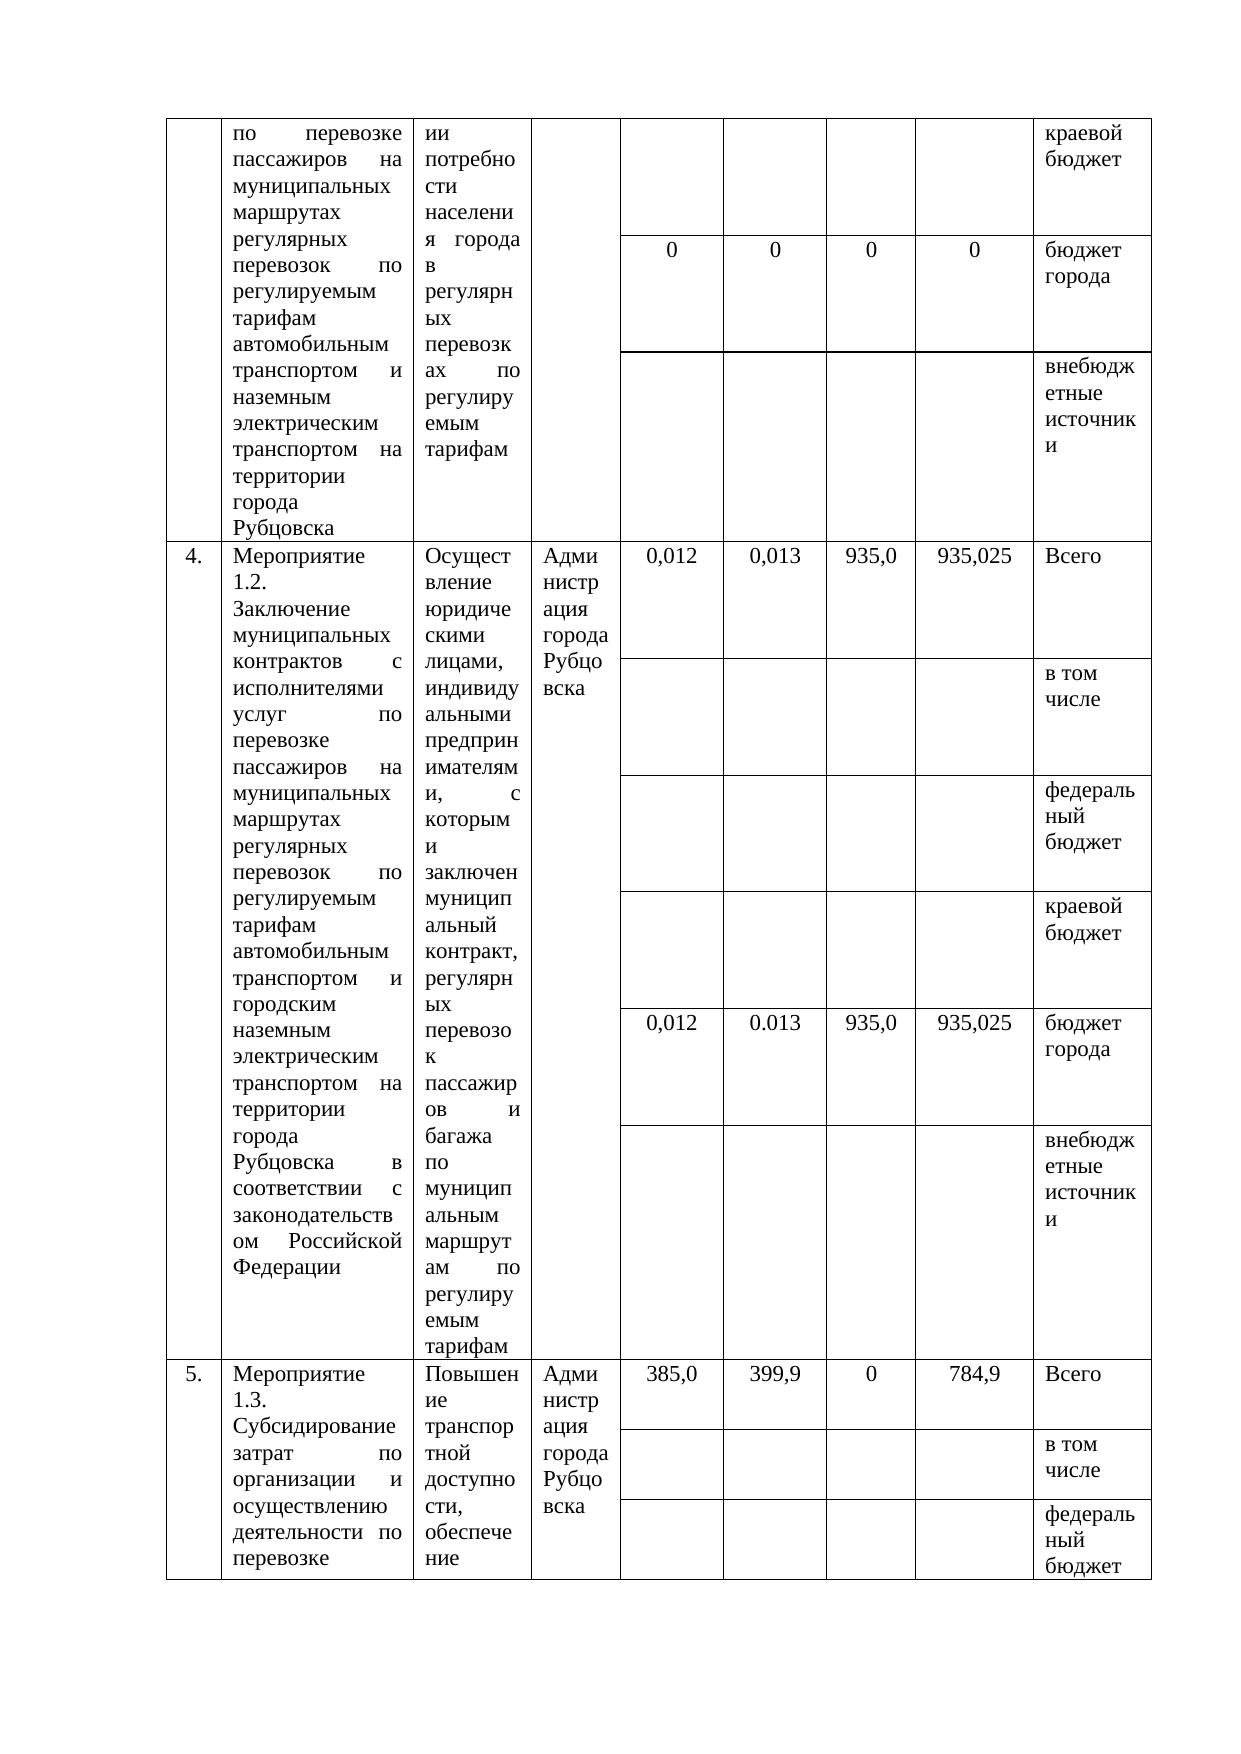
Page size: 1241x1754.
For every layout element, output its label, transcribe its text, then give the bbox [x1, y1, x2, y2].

table_cell 0.013 [724, 1009, 826, 1124]
table_cell [827, 776, 915, 891]
table_cell 935,0 [827, 542, 915, 658]
table_cell в том числе [1034, 1430, 1151, 1499]
table_cell [827, 119, 915, 235]
table_cell Всего [1034, 542, 1151, 658]
table_cell бюджет города [1034, 236, 1151, 351]
table_cell 385,0 [621, 1360, 723, 1429]
table_cell краевой бюджет [1034, 892, 1151, 1008]
table_cell [724, 1500, 826, 1579]
table_cell 0,012 [621, 1009, 723, 1124]
table_cell [621, 353, 723, 541]
table_cell федеральный бюджет [1034, 776, 1151, 891]
table_cell 784,9 [916, 1360, 1033, 1429]
table_cell [916, 353, 1033, 541]
table_cell 0 [916, 236, 1033, 351]
table_cell Администрация города Рубцовска [532, 542, 620, 1359]
table_cell [916, 1500, 1033, 1579]
table_cell внебюджетные источники [1034, 1126, 1151, 1359]
table_cell [916, 659, 1033, 774]
table_cell 5. [167, 1360, 221, 1579]
table_cell [827, 892, 915, 1008]
table_cell [724, 1126, 826, 1359]
table_cell 935,0 [827, 1009, 915, 1124]
table_cell 935,025 [916, 542, 1033, 658]
table_cell 399,9 [724, 1360, 826, 1429]
table_cell в том числе [1034, 659, 1151, 774]
table_cell Всего [1034, 1360, 1151, 1429]
table_cell [724, 119, 826, 235]
table_cell [827, 1500, 915, 1579]
table_cell [827, 1126, 915, 1359]
table_cell [916, 892, 1033, 1008]
table_cell 0,013 [724, 542, 826, 658]
table_cell [621, 659, 723, 774]
table_cell [724, 353, 826, 541]
table_cell [724, 892, 826, 1008]
table_cell федеральный бюджет [1034, 1500, 1151, 1579]
table_cell Осуществление юридическими лицами, индивидуальными предпринимателями, с которыми заключен муниципальный контракт, регулярных перевозок пассажиров и багажа по муниципальным маршрутам по регулируемым тарифам [414, 542, 531, 1359]
table_cell 0 [724, 236, 826, 351]
table_cell 0 [827, 236, 915, 351]
table_cell [621, 119, 723, 235]
table_cell 0 [827, 1360, 915, 1429]
table_cell [621, 776, 723, 891]
table_cell бюджет города [1034, 1009, 1151, 1124]
table_cell [827, 1430, 915, 1499]
table_cell [621, 892, 723, 1008]
table_cell [916, 119, 1033, 235]
table_cell внебюджетные источники [1034, 353, 1151, 541]
table_cell [724, 1430, 826, 1499]
table_cell Мероприятие 1.3. Субсидирование затрат по организации и осуществлению деятельности по перевозке пассажиров и багажа на муниципальных маршрутах регулярных перевозок городским наземным транспортом по регулируемым тарифам [222, 1360, 413, 1579]
table_cell [827, 659, 915, 774]
table_cell краевой бюджет [1034, 119, 1151, 235]
table_cell [827, 353, 915, 541]
table_cell [916, 776, 1033, 891]
table_cell [916, 1430, 1033, 1499]
table_cell Повышение транспортной доступности, обеспечение условий для реализации потребности в транспортных услугах жителей на территории города Рубцовска [414, 1360, 531, 1579]
table_cell [621, 1126, 723, 1359]
table_cell [621, 1500, 723, 1579]
table_cell 0 [621, 236, 723, 351]
table_cell Мероприятие 1.2. Заключение муниципальных контрактов с исполнителями услуг по перевозке пассажиров на муниципальных маршрутах регулярных перевозок по регулируемым тарифам автомобильным транспортом и городским наземным электрическим транспортом на территории города Рубцовска в соответствии с законодательством Российской Федерации [222, 542, 413, 1359]
table_cell [916, 1126, 1033, 1359]
table_cell 4. [167, 542, 221, 1359]
table_cell 935,025 [916, 1009, 1033, 1124]
table_cell 0,012 [621, 542, 723, 658]
table_cell [724, 659, 826, 774]
table_cell [621, 1430, 723, 1499]
table_cell Администрация города Рубцовска [532, 1360, 620, 1579]
table_cell [724, 776, 826, 891]
